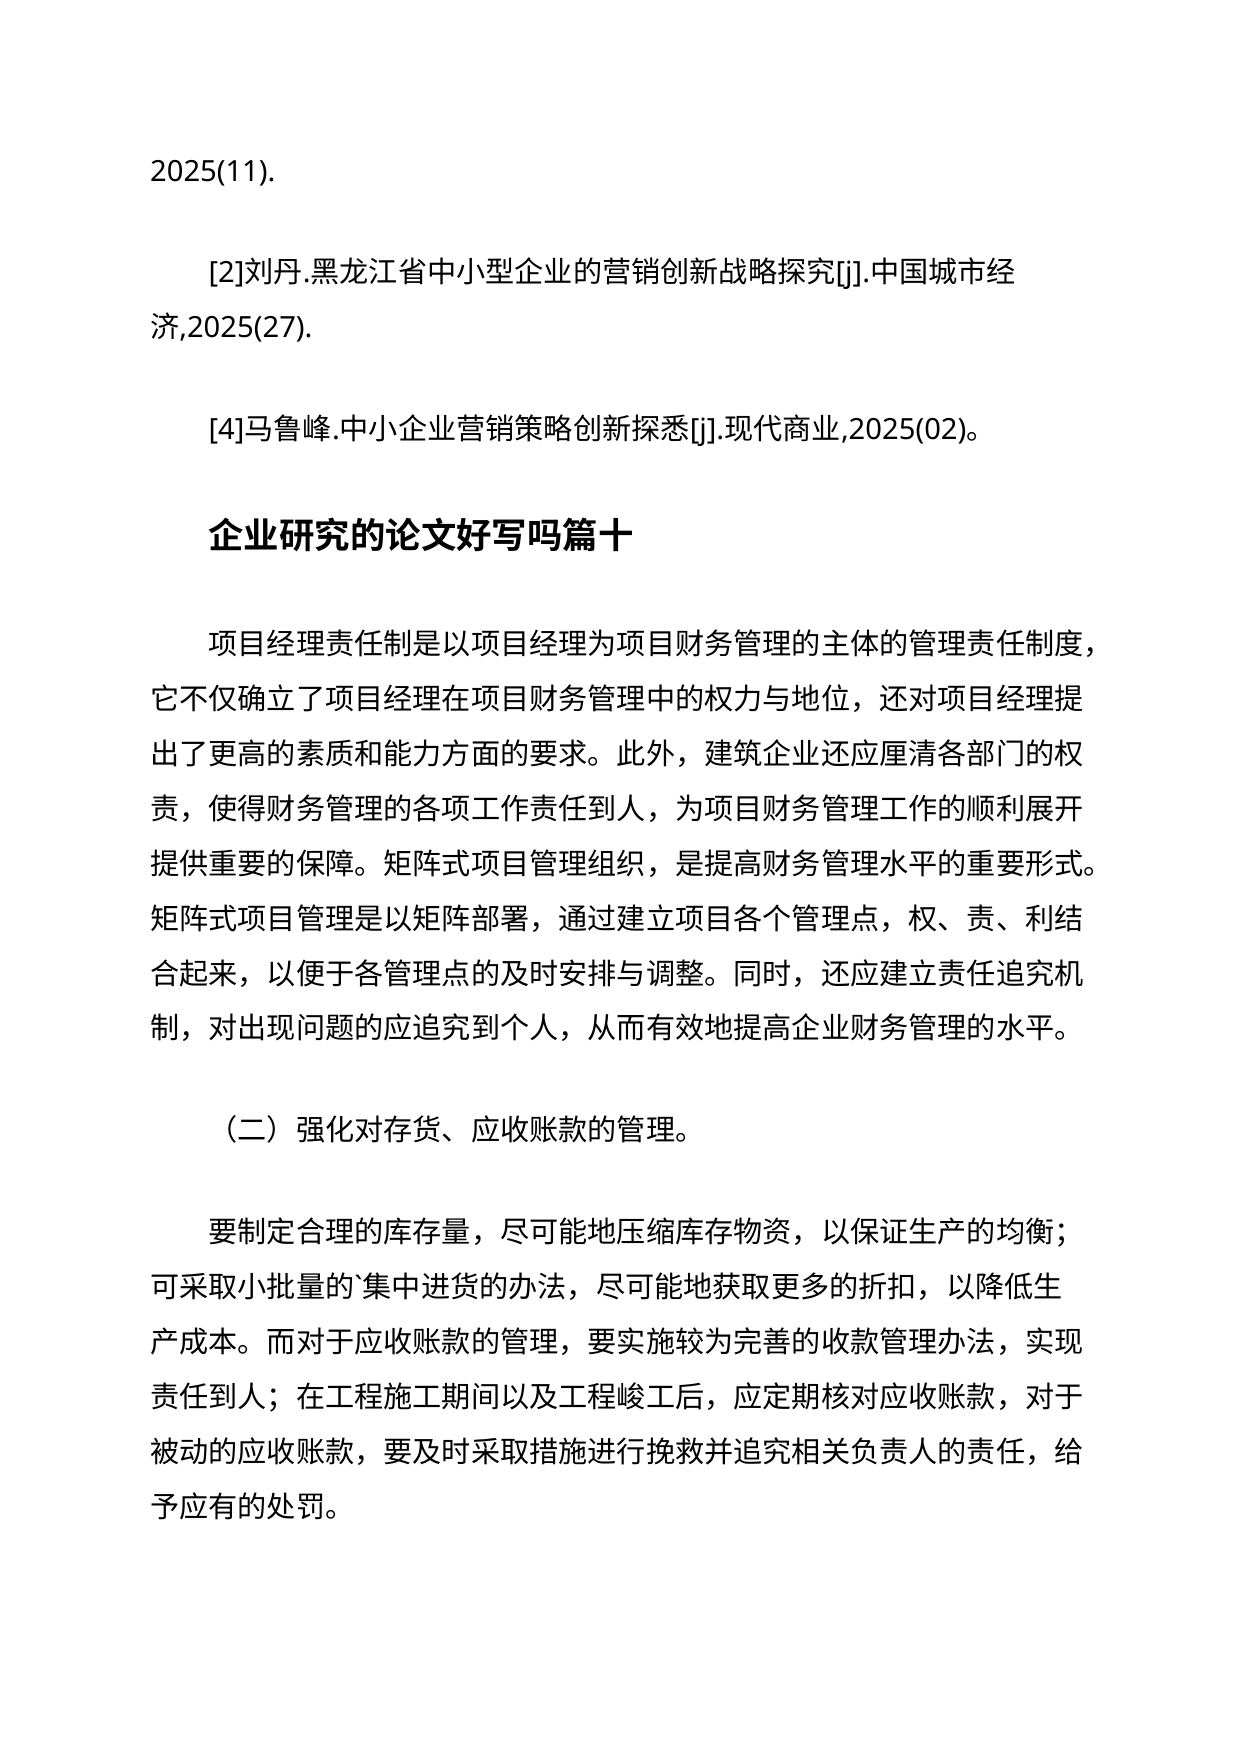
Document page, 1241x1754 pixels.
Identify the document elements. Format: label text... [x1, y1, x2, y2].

text [2]刘丹.黑龙江省中小型企业的营销创新战略探究[j].中国城市经济,2025(27). [150, 248, 1090, 346]
text [4]马鲁峰.中小企业营销策略创新探悉[j].现代商业,2025(02)。 [150, 405, 1090, 448]
text 企业研究的论文好写吗篇十 [150, 507, 1090, 559]
text 项目经理责任制是以项目经理为项目财务管理的主体的管理责任制度，它不仅确立了项目经理在项目财务管理中的权力与地位，还对项目经理提出了更高的素质和能力方面的要求。此外，建筑企业还应厘清各部门的权责，使得财务管理的各项工作责任到人，为项目财务管理工作的顺利展开提供重要的保障。矩阵式项目管理组织，是提高财务管理水平的重要形式。矩阵式项目管理是以矩阵部署，通过建立项目各个管理点，权、责、利结合起来，以便于各管理点的及时安排与调整。同时，还应建立责任追究机制，对出现问题的应追究到个人，从而有效地提高企业财务管理的水平。 [150, 621, 1090, 1047]
text （二）强化对存货、应收账款的管理。 [150, 1107, 1090, 1149]
text 要制定合理的库存量，尽可能地压缩库存物资，以保证生产的均衡；可采取小批量的`集中进货的办法，尽可能地获取更多的折扣，以降低生产成本。而对于应收账款的管理，要实施较为完善的收款管理办法，实现责任到人；在工程施工期间以及工程峻工后，应定期核对应收账款，对于被动的应收账款，要及时采取措施进行挽救并追究相关负责人的责任，给予应有的处罚。 [150, 1209, 1090, 1526]
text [150, 150, 1090, 190]
